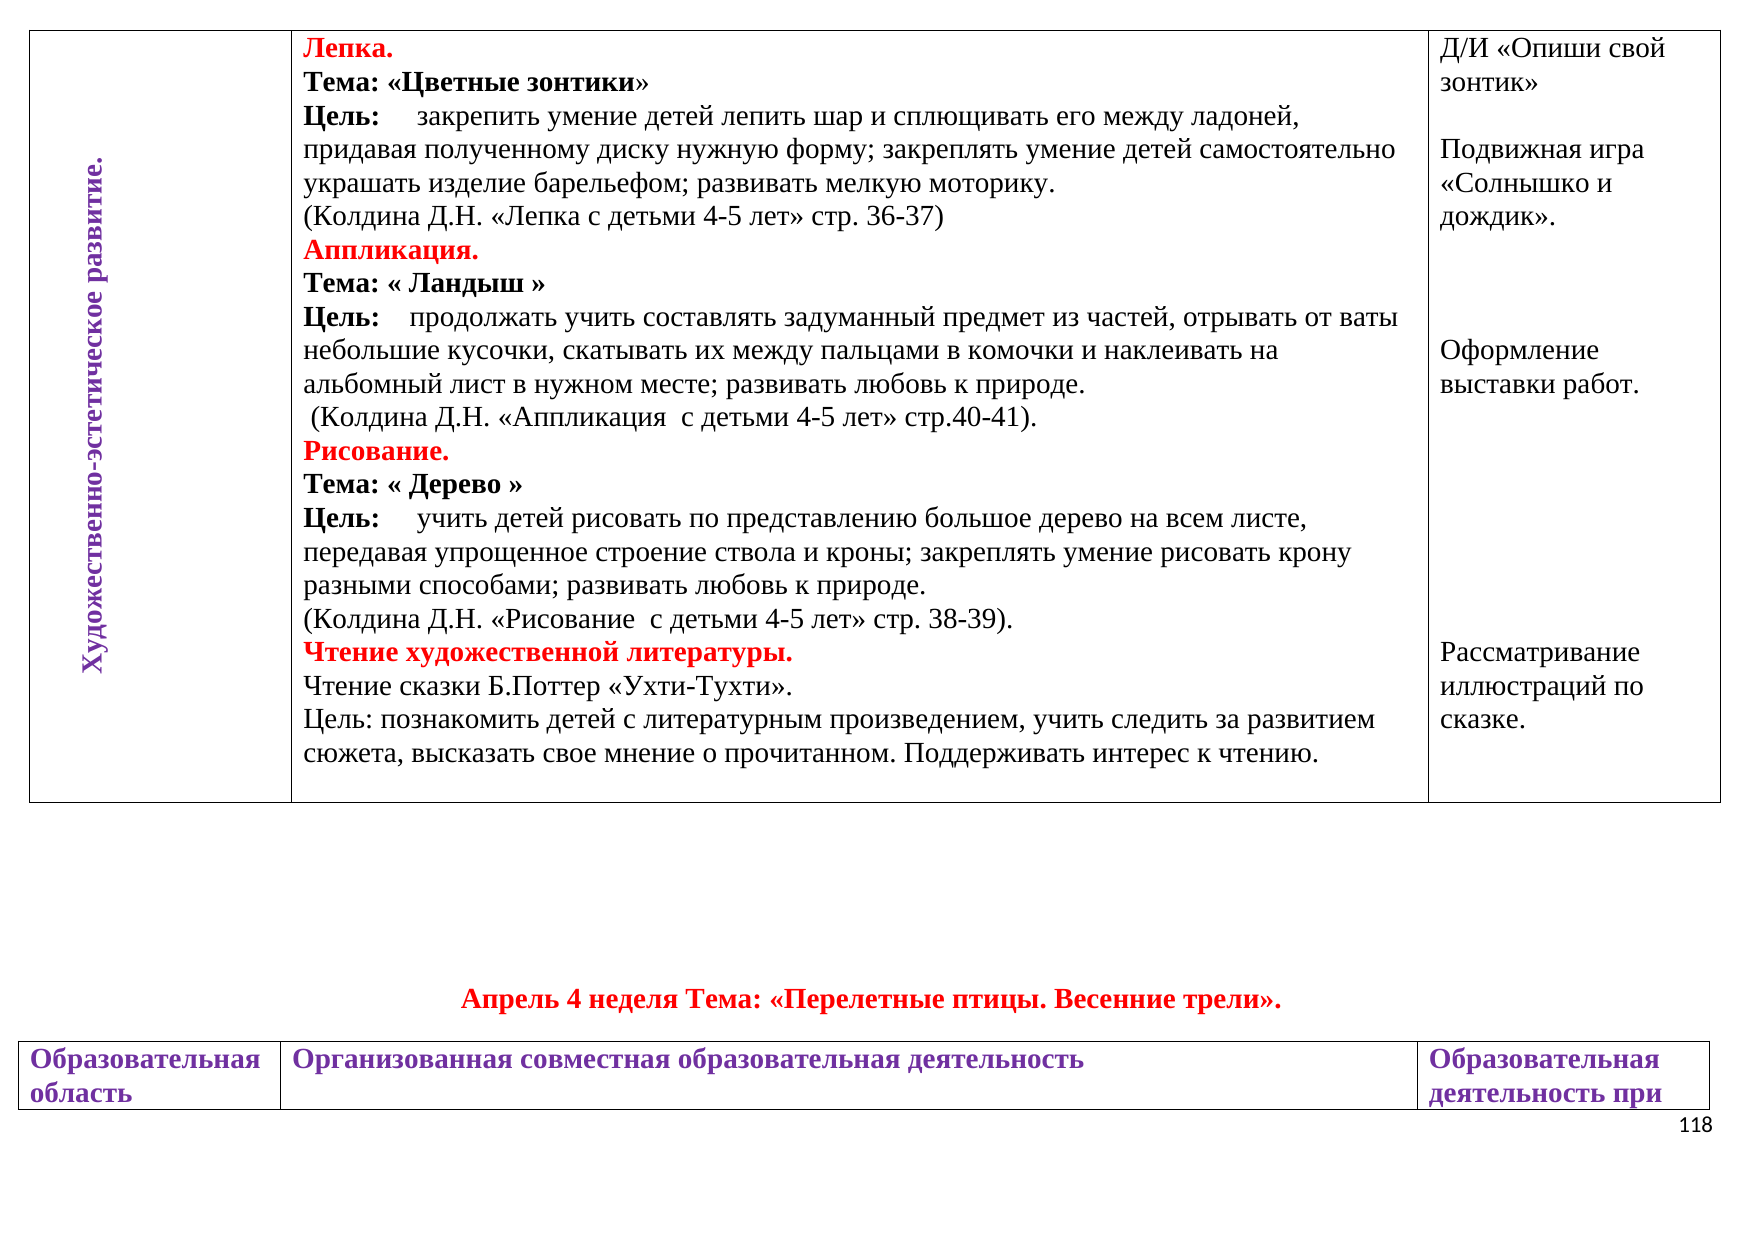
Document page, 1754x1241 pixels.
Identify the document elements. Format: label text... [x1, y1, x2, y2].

table_header Д/И «Опиши свой зонтик» Подвижная игра «Солнышко и дождик». Оформление выставки работ. Рассматривание иллюстраций по сказке. [1429, 31, 1720, 802]
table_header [281, 1042, 1417, 1109]
text Апрель 4 неделя Тема: «Перелетные птицы. Весенние трели». [29, 981, 1713, 1015]
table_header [1418, 1042, 1709, 1109]
table_header Художественно-эстетическое развитие. [30, 31, 291, 802]
table_header Лепка. Тема: «Цветные зонтики» Цель: закрепить умение детей лепить шар и сплющивать его между ладоней, придавая полученному диску нужную форму; закреплять умение детей самостоятельно украшать изделие барельефом; развивать мелкую моторику. (Колдина Д.Н. «Лепка с детьми 4-5 лет» стр. 36-37) Аппликация. Тема: « Ландыш » Цель: продолжать учить составлять задуманный предмет из частей, отрывать от ваты небольшие кусочки, скатывать их между пальцами в комочки и наклеивать на альбомный лист в нужном месте; развивать любовь к природе. (Колдина Д.Н. «Аппликация с детьми 4-5 лет» стр.40-41). Рисование. Тема: « Дерево » Цель: учить детей рисовать по представлению большое дерево на всем листе, передавая упрощенное строение ствола и кроны; закреплять умение рисовать крону разными способами; развивать любовь к природе. (Колдина Д.Н. «Рисование с детьми 4-5 лет» стр. 38-39). Чтение художественной литературы. Чтение сказки Б.Поттер «Ухти-Тухти». Цель: познакомить детей с литературным произведением, учить следить за развитием сюжета, высказать свое мнение о прочитанном. Поддерживать интерес к чтению. [292, 31, 1428, 802]
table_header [19, 1042, 280, 1109]
